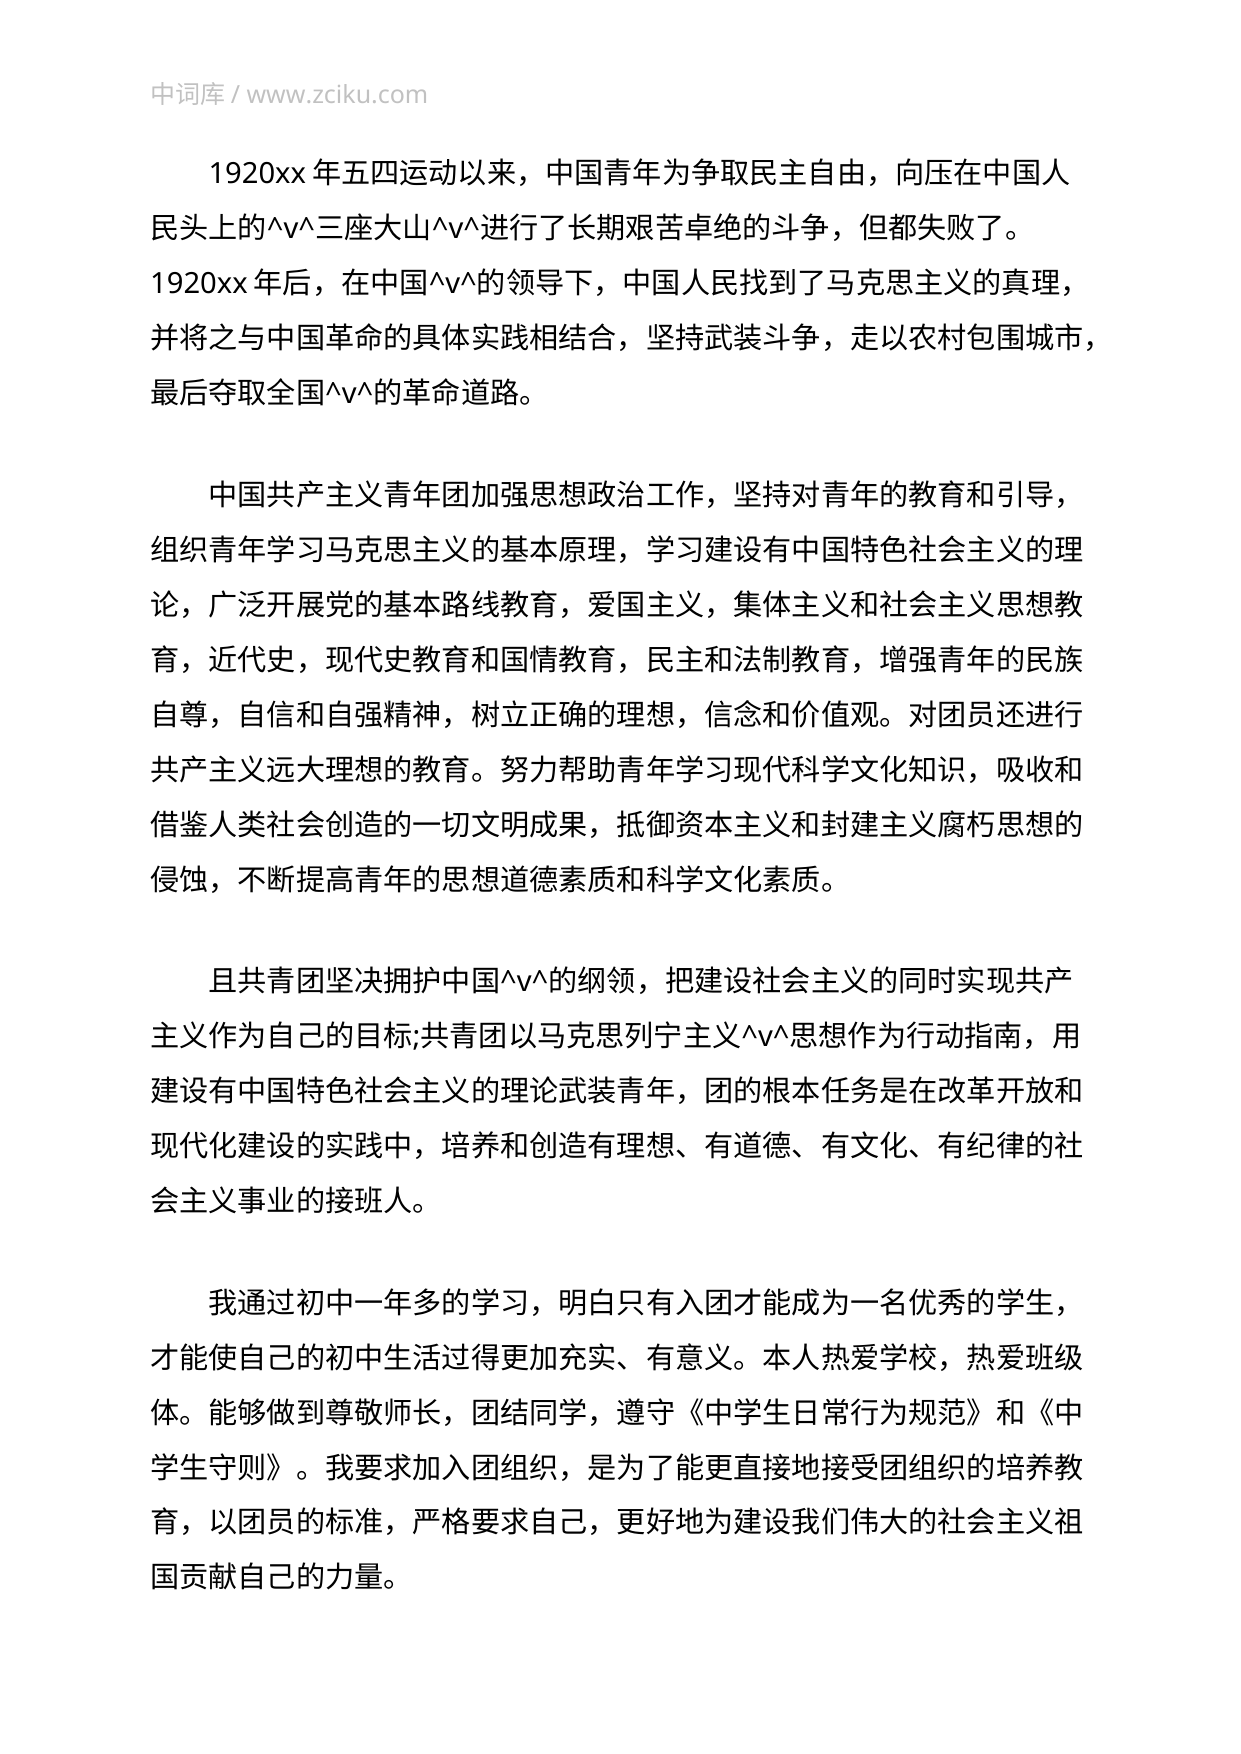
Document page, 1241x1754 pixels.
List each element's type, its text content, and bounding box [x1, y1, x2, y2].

text 1920xx年五四运动以来，中国青年为争取民主自由，向压在中国人民头上的^v^三座大山^v^进行了长期艰苦卓绝的斗争，但都失败了。1920xx年后，在中国^v^的领导下，中国人民找到了马克思主义的真理，并将之与中国革命的具体实践相结合，坚持武装斗争，走以农村包围城市，最后夺取全国^v^的革命道路。 [150, 150, 1090, 412]
text 我通过初中一年多的学习，明白只有入团才能成为一名优秀的学生，才能使自己的初中生活过得更加充实、有意义。本人热爱学校，热爱班级体。能够做到尊敬师长，团结同学，遵守《中学生日常行为规范》和《中学生守则》。我要求加入团组织，是为了能更直接地接受团组织的培养教育，以团员的标准，严格要求自己，更好地为建设我们伟大的社会主义祖国贡献自己的力量。 [150, 1279, 1090, 1596]
text 且共青团坚决拥护中国^v^的纲领，把建设社会主义的同时实现共产主义作为自己的目标;共青团以马克思列宁主义^v^思想作为行动指南，用建设有中国特色社会主义的理论武装青年，团的根本任务是在改革开放和现代化建设的实践中，培养和创造有理想、有道德、有文化、有纪律的社会主义事业的接班人。 [150, 958, 1090, 1220]
text 中国共产主义青年团加强思想政治工作，坚持对青年的教育和引导，组织青年学习马克思主义的基本原理，学习建设有中国特色社会主义的理论，广泛开展党的基本路线教育，爱国主义，集体主义和社会主义思想教育，近代史，现代史教育和国情教育，民主和法制教育，增强青年的民族自尊，自信和自强精神，树立正确的理想，信念和价值观。对团员还进行共产主义远大理想的教育。努力帮助青年学习现代科学文化知识，吸收和借鉴人类社会创造的一切文明成果，抵御资本主义和封建主义腐朽思想的侵蚀，不断提高青年的思想道德素质和科学文化素质。 [150, 472, 1090, 898]
